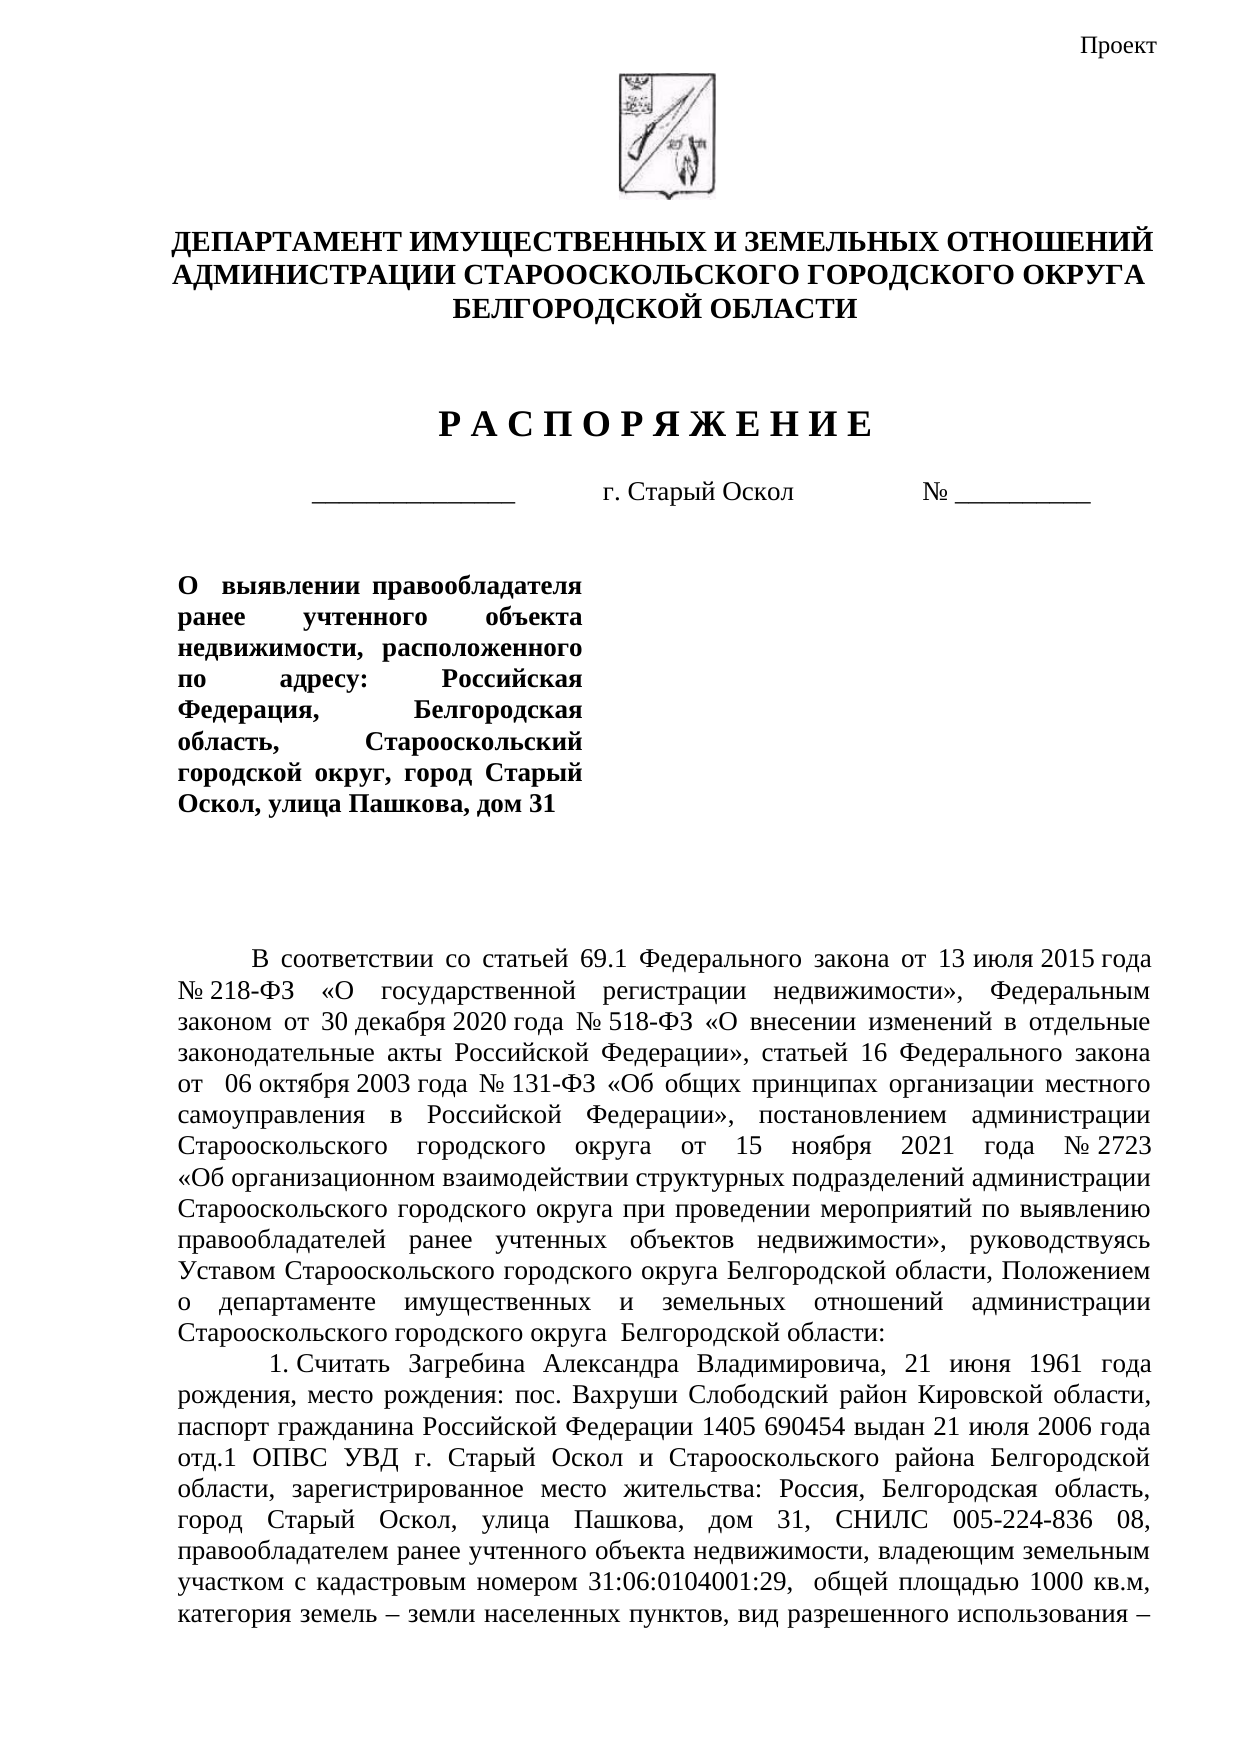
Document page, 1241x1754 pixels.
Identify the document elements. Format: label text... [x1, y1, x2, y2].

text В соответствии со статьей 69.1 Федерального закона от 13 июля 2015 года № 218-ФЗ «О государственной регистрации недвижимости», Федеральным законом от 30 декабря 2020 года № 518-ФЗ «О внесении изменений в отдельные законодательные акты Российской Федерации», статьей 16 Федерального закона от 06 октября 2003 года № 131-ФЗ «Об общих принципах организации местного самоуправления в Российской Федерации», постановлением администрации Старооскольского городского округа от 15 ноября 2021 года № 2723 «Об организационном взаимодействии структурных подразделений администрации Старооскольского городского округа при проведении мероприятий по выявлению правообладателей ранее учтенных объектов недвижимости», руководствуясь Уставом Старооскольского городского округа Белгородской области, Положением о департаменте имущественных и земельных отношений администрации Старооскольского городского округа Белгородской области: [177, 943, 1152, 1347]
picture [618, 73, 717, 200]
text _______________ г. Старый Оскол № __________ [177, 475, 1152, 507]
text Р А С П О Р Я Ж Е Н И Е [158, 401, 1152, 444]
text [177, 1347, 1152, 1628]
text ДЕПАРТАМЕНТ ИМУЩЕСТВЕННЫХ И ЗЕМЕЛЬНЫХ ОТНОШЕНИЙ [158, 224, 1167, 257]
text АДМИНИСТРАЦИИ СТАРООСКОЛЬСКОГО ГОРОДСКОГО ОКРУГА БЕЛГОРОДСКОЙ ОБЛАСТИ [158, 257, 1152, 324]
table_header О выявлении правообладателя ранее учтенного объекта недвижимости, расположенного по адресу: Российская Федерация, Белгородская область, Старооскольский городской округ, город Старый Оскол, улица Пашкова, дом 31 [166, 569, 594, 818]
